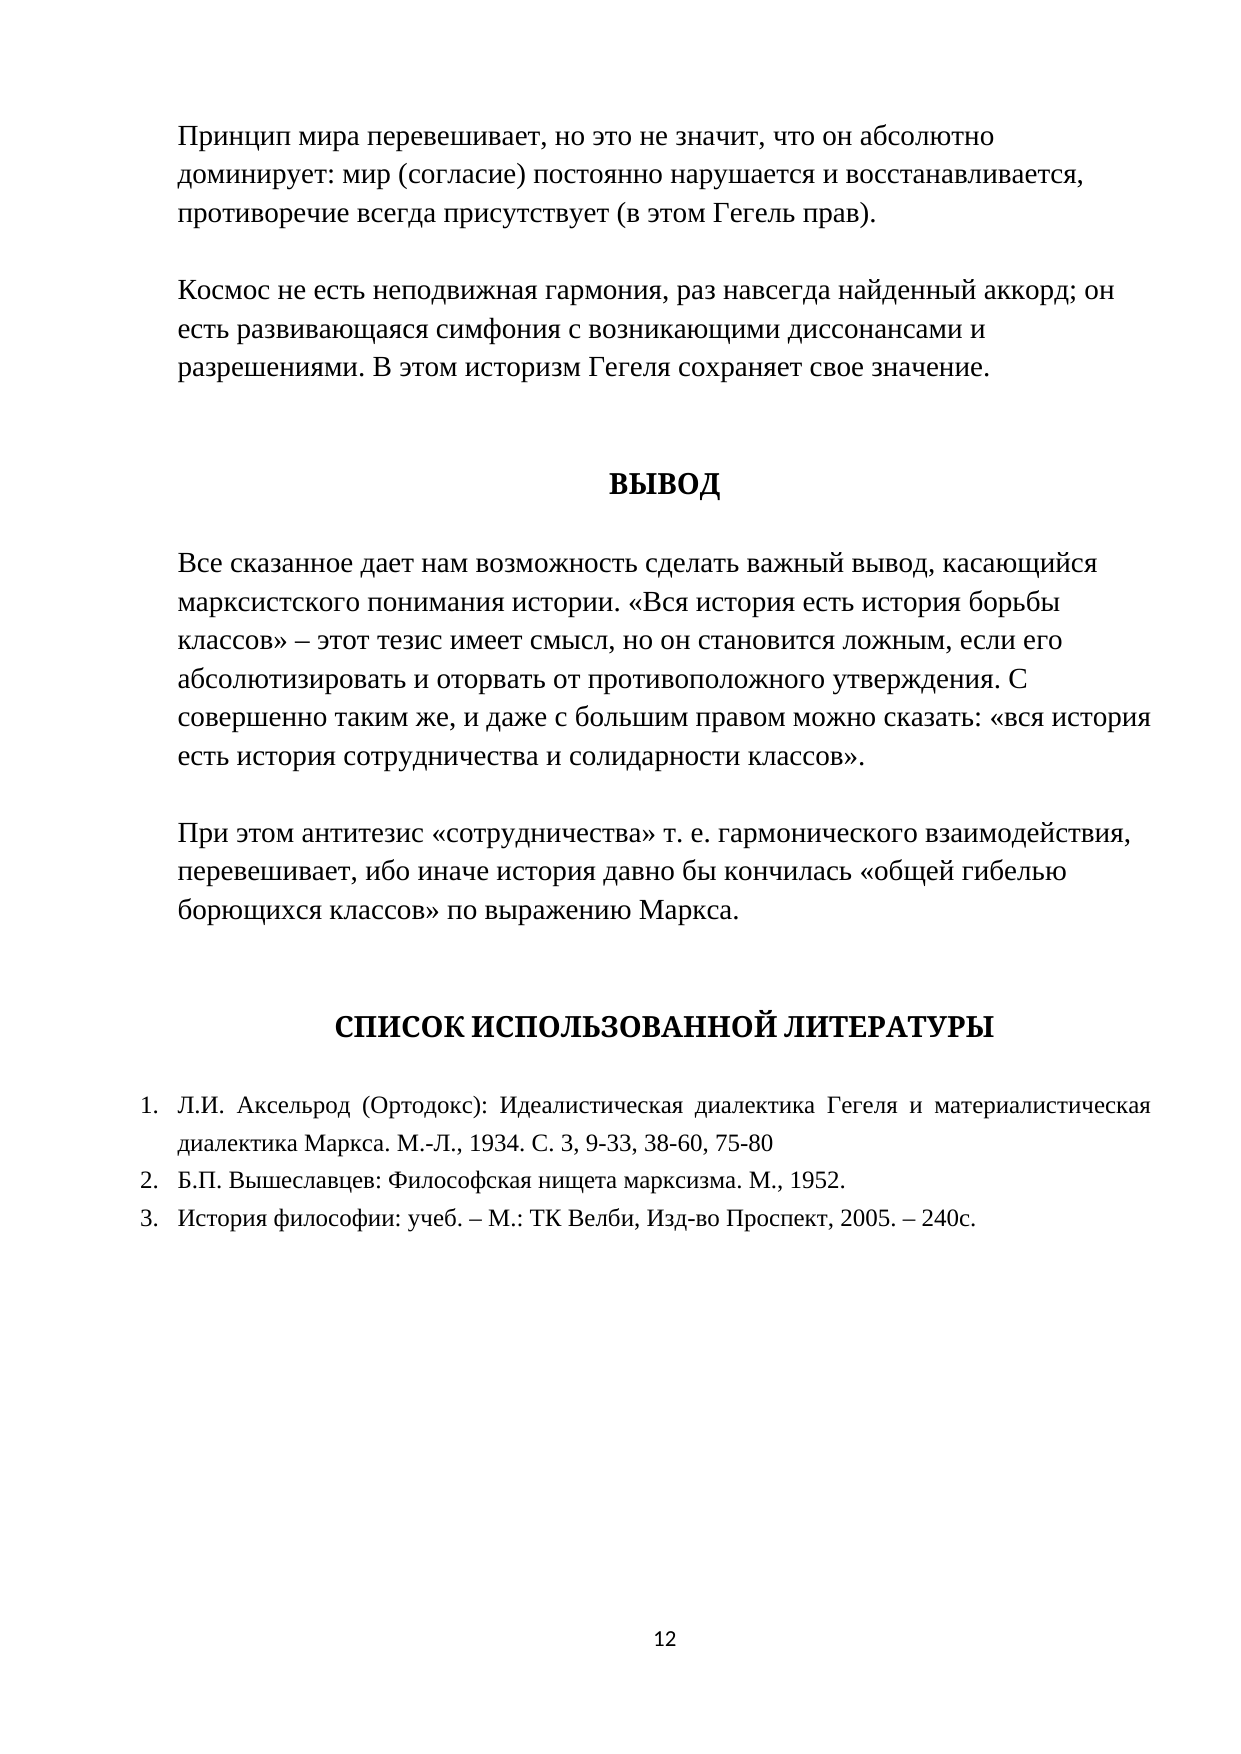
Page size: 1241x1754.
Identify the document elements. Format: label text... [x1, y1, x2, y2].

text Все сказанное дает нам возможность сделать важный вывод, касающийся марксистского понимания истории. «Вся история есть история борьбы классов» – этот тезис имеет смысл, но он становится ложным, если его абсолютизировать и оторвать от противоположного утверждения. С совершенно таким же, и даже с большим правом можно сказать: «вся история есть история сотрудничества и солидарности классов». [177, 545, 1152, 771]
subtitle ВЫВОД [177, 468, 1152, 502]
subtitle СПИСОК ИСПОЛЬЗОВАННОЙ ЛИТЕРАТУРЫ [177, 1011, 1152, 1044]
text Принцип мира перевешивает, но это не значит, что он абсолютно доминирует: мир (согласие) постоянно нарушается и восстанавливается, противоречие всегда присутствует (в этом Гегель прав). [177, 118, 1152, 229]
list Л.И. Аксельрод (Ортодокс): Идеалистическая диалектика Гегеля и материалистическая диалектика Маркса. М.-Л., 1934. С. 3, 9-33, 38-60, 75-80 [140, 1082, 1152, 1157]
list Б.П. Вышеславцев: Философская нищета марксизма. М., 1952. [140, 1157, 1152, 1194]
text Космос не есть неподвижная гармония, раз навсегда найденный аккорд; он есть развивающаяся симфония с возникающими диссонансами и разрешениями. В этом историзм Гегеля сохраняет свое значение. [177, 272, 1152, 383]
text При этом антитезис «сотрудничества» т. е. гармонического взаимодействия, перевешивает, ибо иначе история давно бы кончилась «общей гибелью борющихся классов» по выражению Маркса. [177, 815, 1152, 926]
list История философии: учеб. – М.: ТК Велби, Изд-во Проспект, 2005. – 240с. [140, 1194, 1152, 1232]
